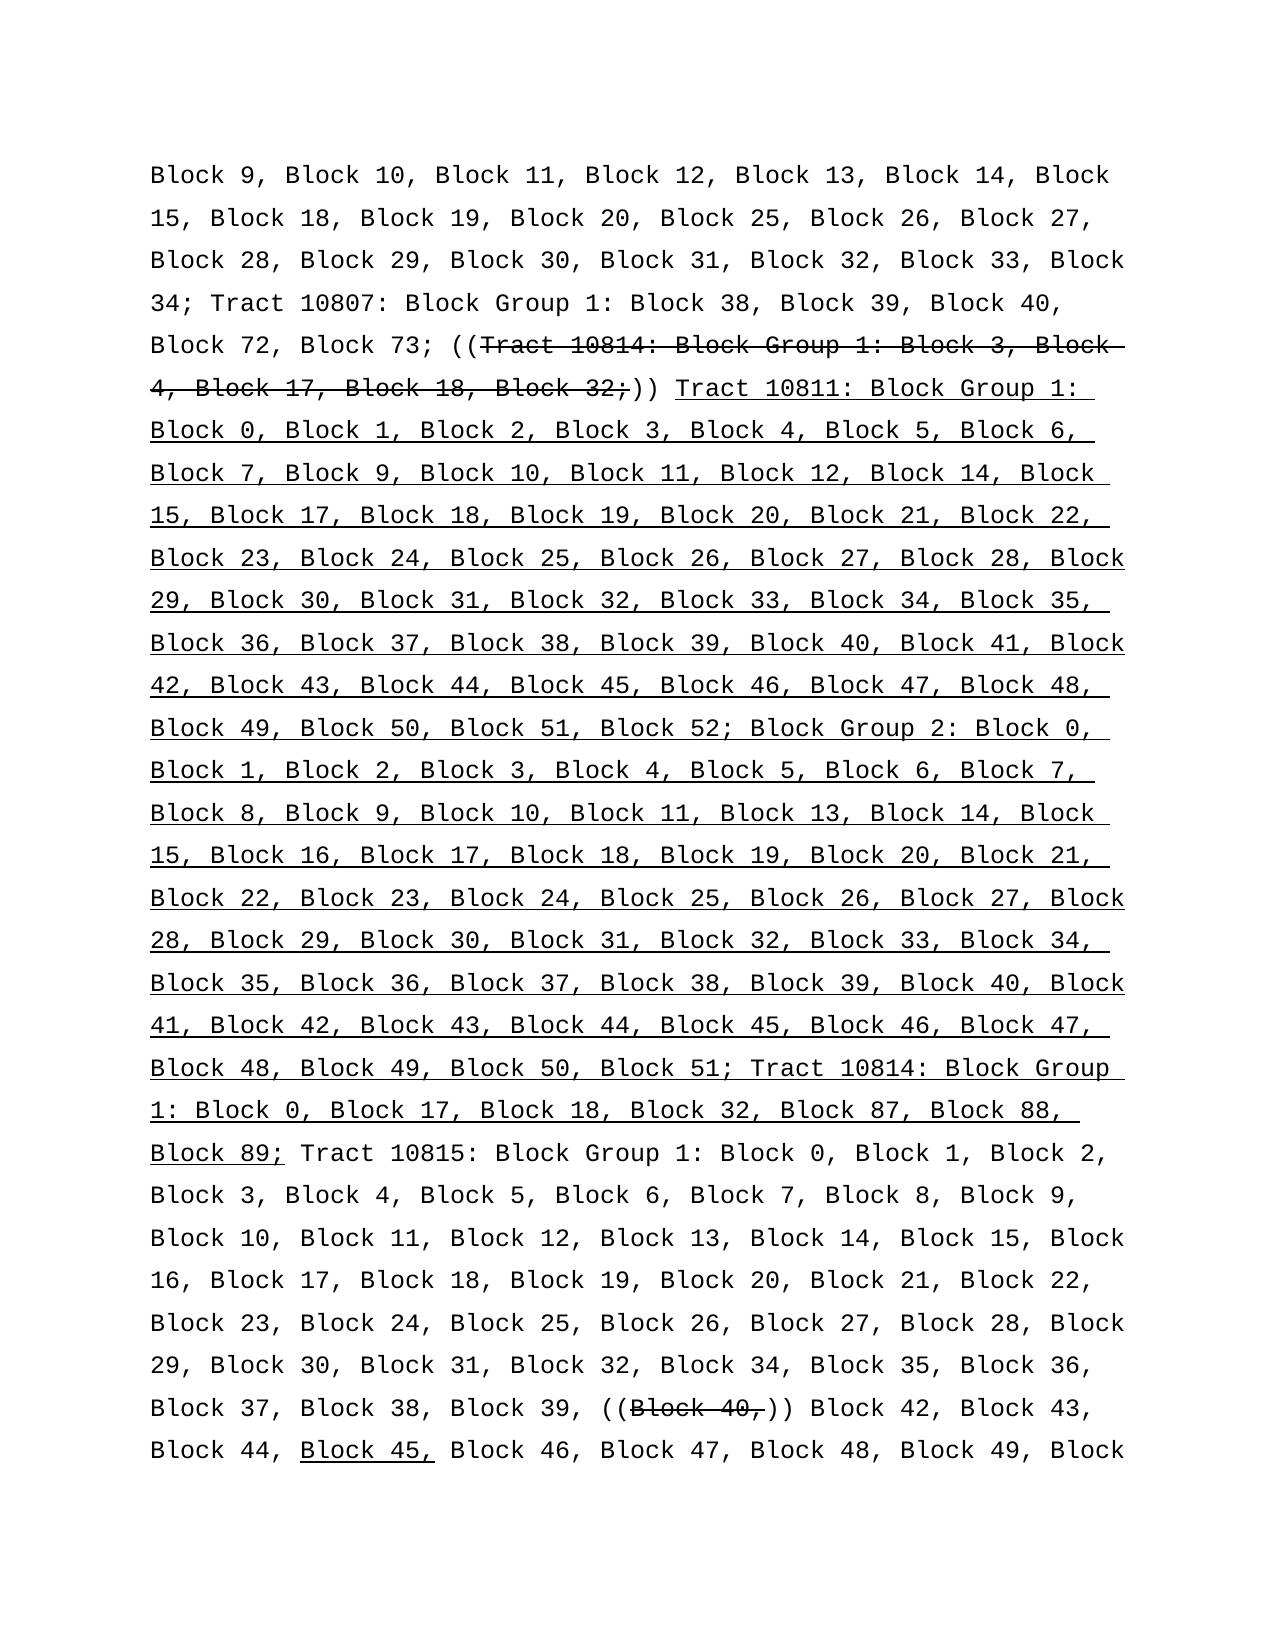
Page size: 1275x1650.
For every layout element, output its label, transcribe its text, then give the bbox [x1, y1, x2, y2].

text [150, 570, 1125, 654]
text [150, 150, 1125, 569]
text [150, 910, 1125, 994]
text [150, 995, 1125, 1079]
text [150, 1080, 1125, 1467]
